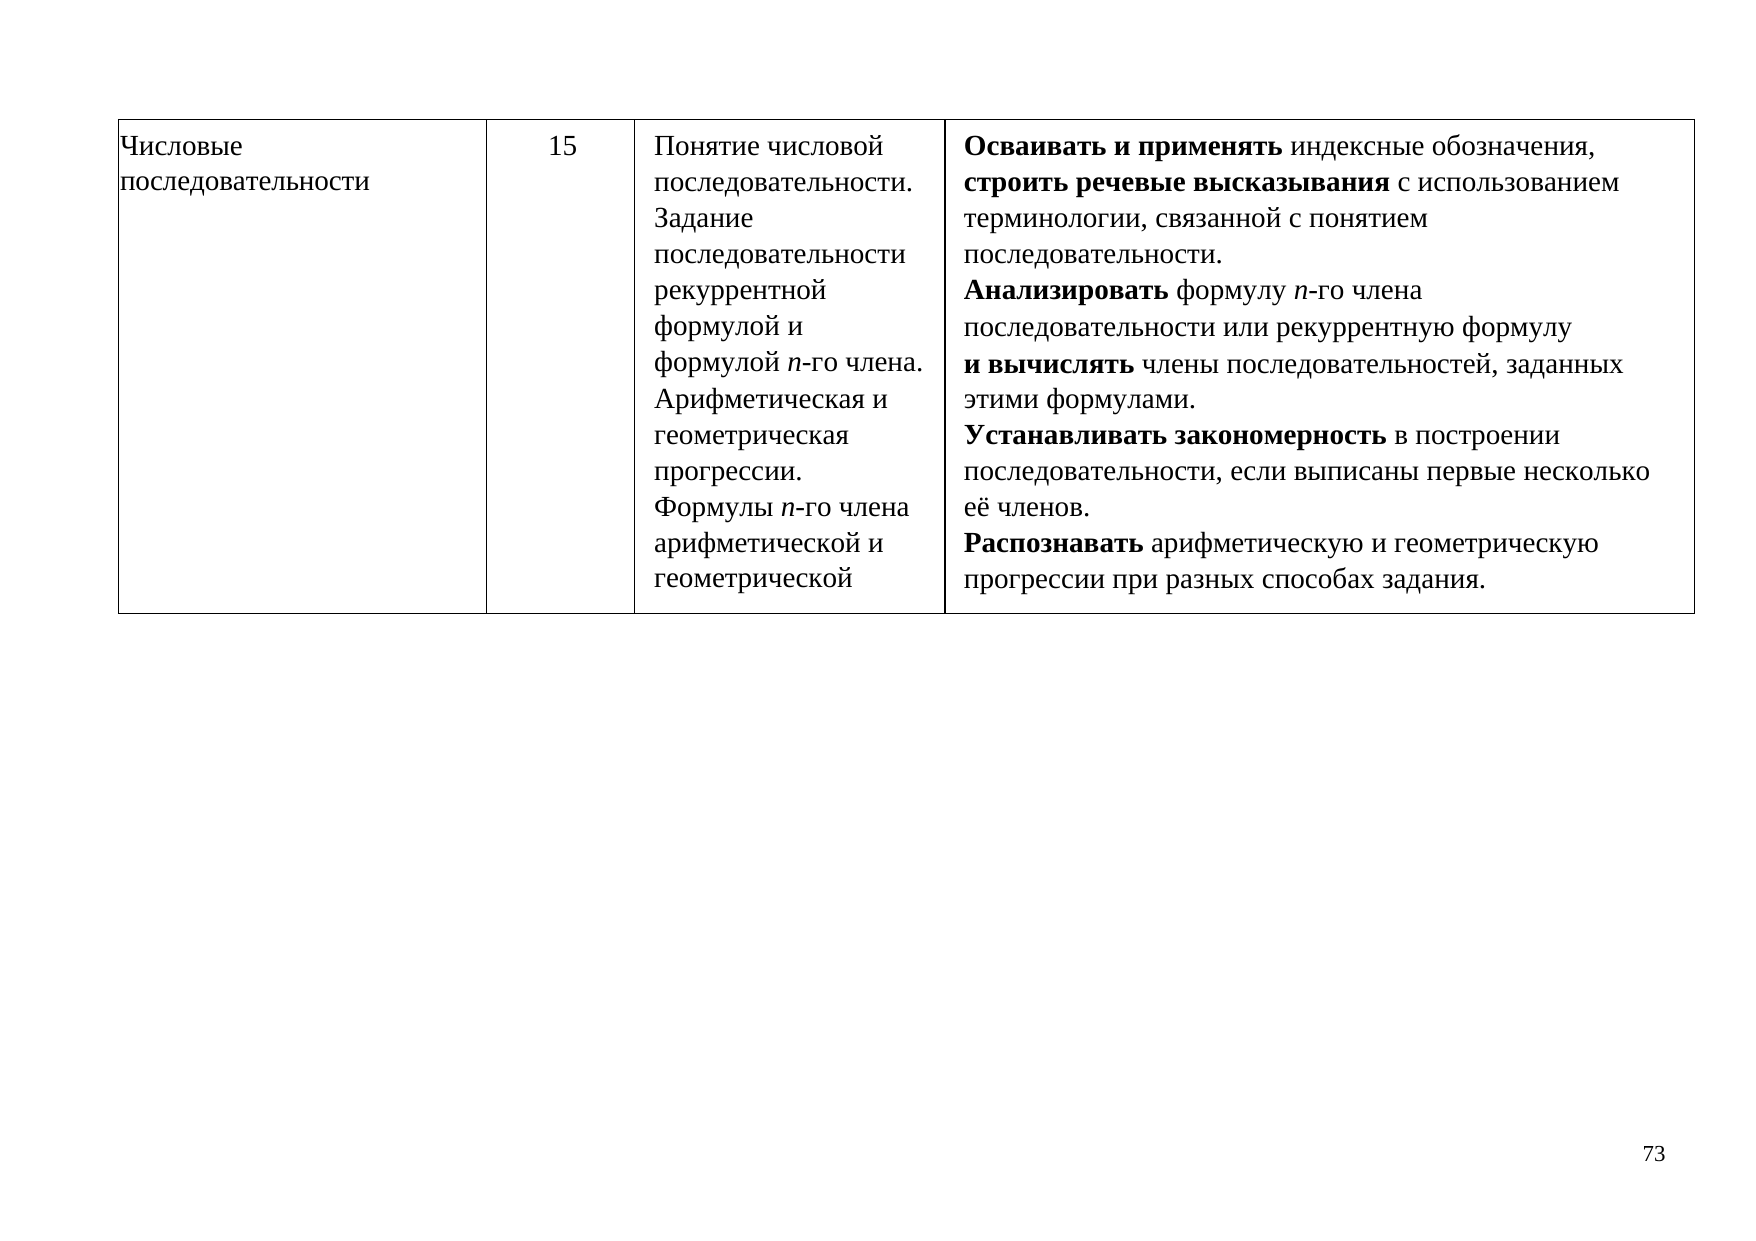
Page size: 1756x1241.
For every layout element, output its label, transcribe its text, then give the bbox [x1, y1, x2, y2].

table_cell 15 [487, 120, 634, 613]
table_cell Осваивать и применять индексные обозначения, строить речевые высказывания с использованием терминологии, связанной с понятием последовательности. Анализировать формулу n-го члена последовательности или рекуррентную формулу и вычислять члены последовательностей, заданных этими формулами. Устанавливать закономерность в построении последовательности, если выписаны первые несколько её членов. Распознавать арифметическую и геометрическую прогрессии при разных способах задания. [946, 120, 1694, 613]
table_cell Понятие числовой последовательности. Задание последовательности рекуррентной формулой и формулой n-го члена. Арифметическая и геометрическая прогрессии. Формулы n-го члена арифметической и геометрической [635, 120, 944, 613]
table_cell Числовые последовательности [119, 120, 486, 613]
